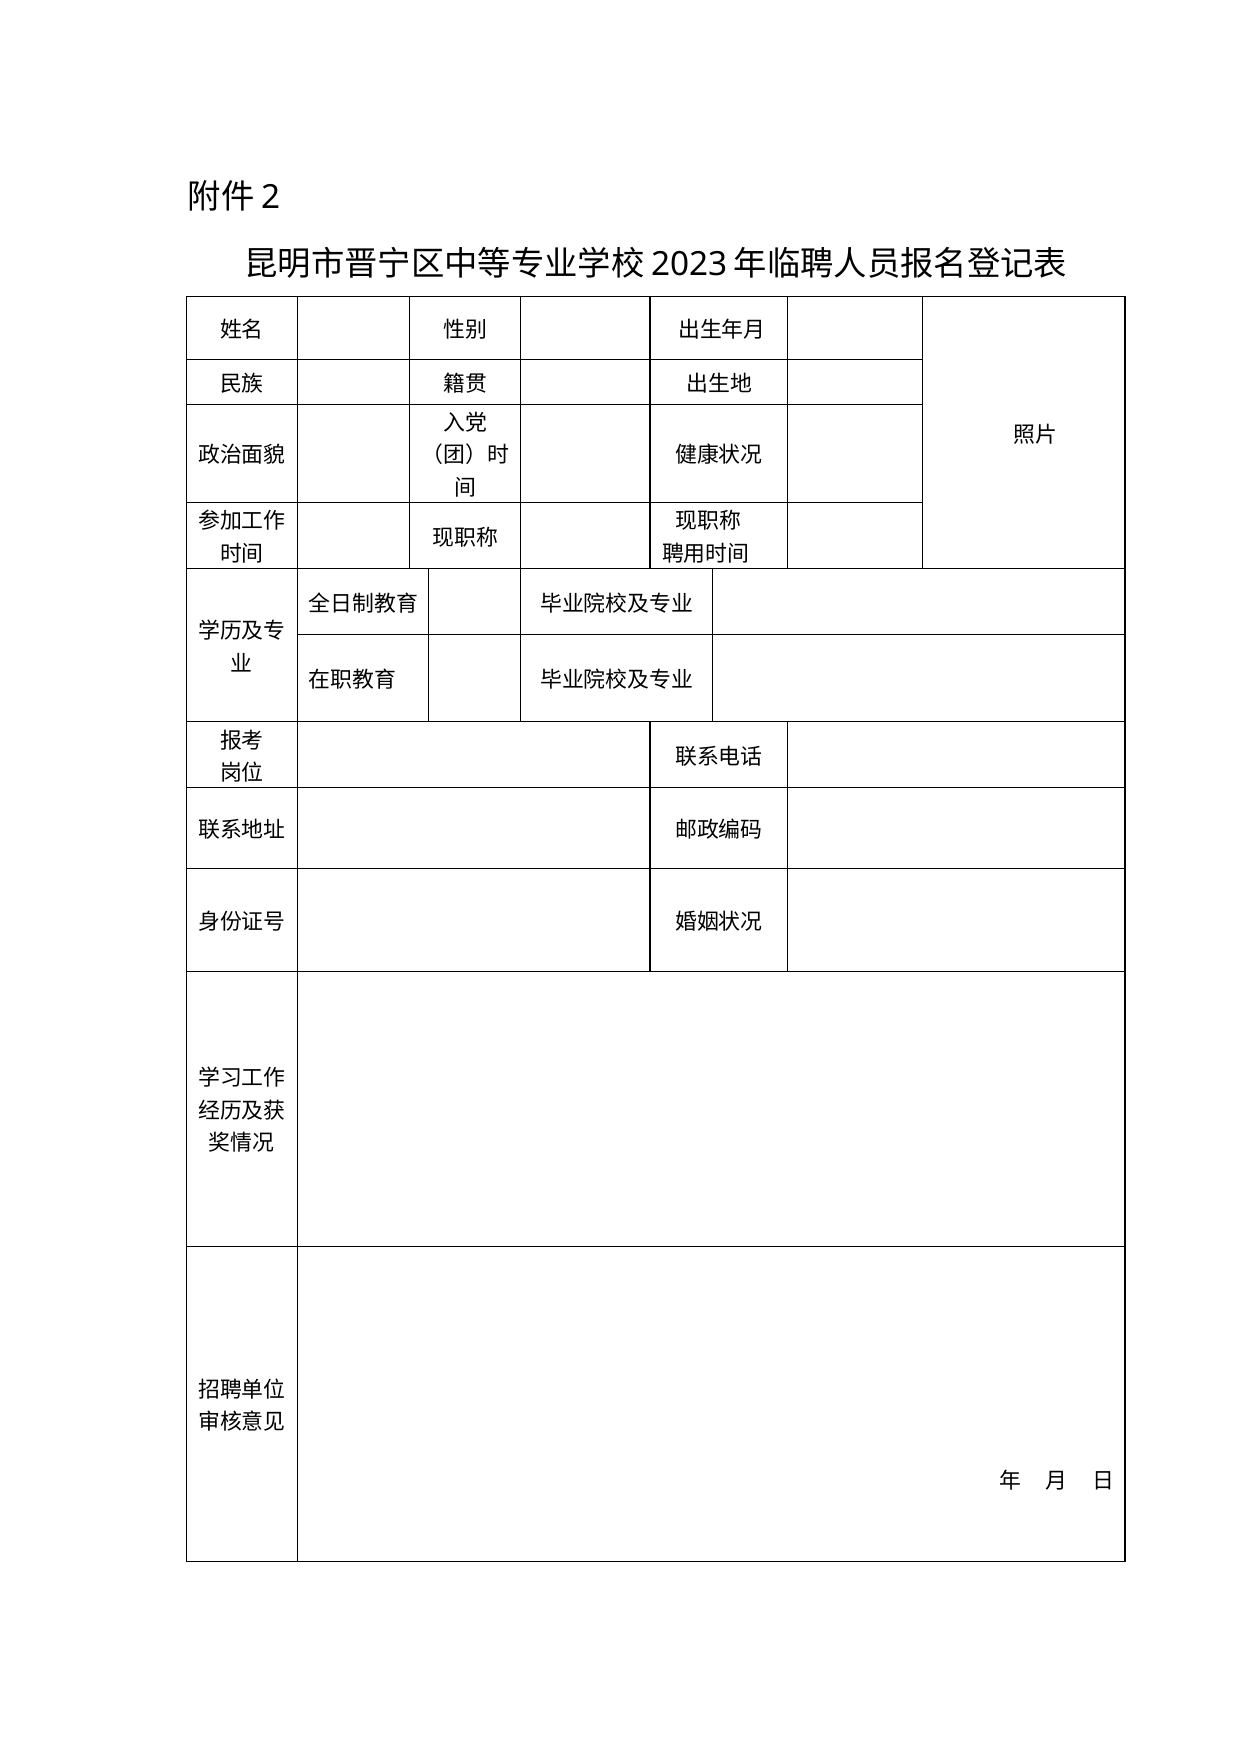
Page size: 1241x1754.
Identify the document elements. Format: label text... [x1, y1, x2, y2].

table_cell 出生地 [651, 360, 787, 403]
table_cell 民族 [187, 360, 297, 403]
table_cell [521, 360, 649, 403]
table_cell 出生年月 [651, 297, 787, 358]
table_cell 入党（团）时间 [410, 405, 520, 502]
table_cell [788, 405, 922, 502]
table_cell [298, 360, 409, 403]
table_cell [298, 405, 409, 502]
table_cell 健康状况 [651, 405, 787, 502]
table_cell 全日制教育 [298, 569, 428, 634]
table_cell [298, 722, 649, 787]
table_header 昆明市晋宁区中等专业学校2023年临聘人员报名登记表 [186, 227, 1125, 296]
table_cell 性别 [410, 297, 520, 358]
table_cell [429, 569, 520, 634]
table_cell [429, 635, 520, 721]
table_cell [788, 869, 1124, 971]
table_cell [713, 635, 1124, 721]
table_cell 参加工作时间 [187, 503, 297, 568]
table_cell 年 月 日 [298, 1247, 1124, 1561]
table_cell 婚姻状况 [651, 869, 787, 971]
table_cell 联系地址 [187, 788, 297, 868]
table_cell [521, 405, 649, 502]
table_cell 学习工作经历及获奖情况 [187, 972, 297, 1246]
text 附件2 [187, 162, 1053, 227]
table_cell 招聘单位审核意见 [187, 1247, 297, 1561]
table_cell 毕业院校及专业 [521, 635, 712, 721]
table_cell [298, 869, 649, 971]
table_cell 联系电话 [651, 722, 787, 787]
table_cell 毕业院校及专业 [521, 569, 712, 634]
table_cell [298, 297, 409, 358]
table_cell 学历及专业 [187, 569, 297, 721]
table_cell [788, 722, 1124, 787]
table_cell 政治面貌 [187, 405, 297, 502]
table_cell 报考 岗位 [187, 722, 297, 787]
table_cell [788, 788, 1124, 868]
table_cell [298, 503, 409, 568]
table_cell [788, 503, 922, 568]
table_cell 身份证号 [187, 869, 297, 971]
table_cell [788, 360, 922, 403]
table_cell 在职教育 [298, 635, 428, 721]
table_cell [788, 297, 922, 358]
table_cell [298, 972, 1124, 1246]
table_cell 邮政编码 [651, 788, 787, 868]
table_cell 现职称 [410, 503, 520, 568]
table_cell 姓名 [187, 297, 297, 358]
table_cell 照片 [923, 297, 1124, 568]
table_cell [521, 503, 649, 568]
table_cell 籍贯 [410, 360, 520, 403]
table_cell [713, 569, 1124, 634]
table_cell [298, 788, 649, 868]
table_cell [521, 297, 649, 358]
table_cell 现职称聘用时间 [651, 503, 787, 568]
